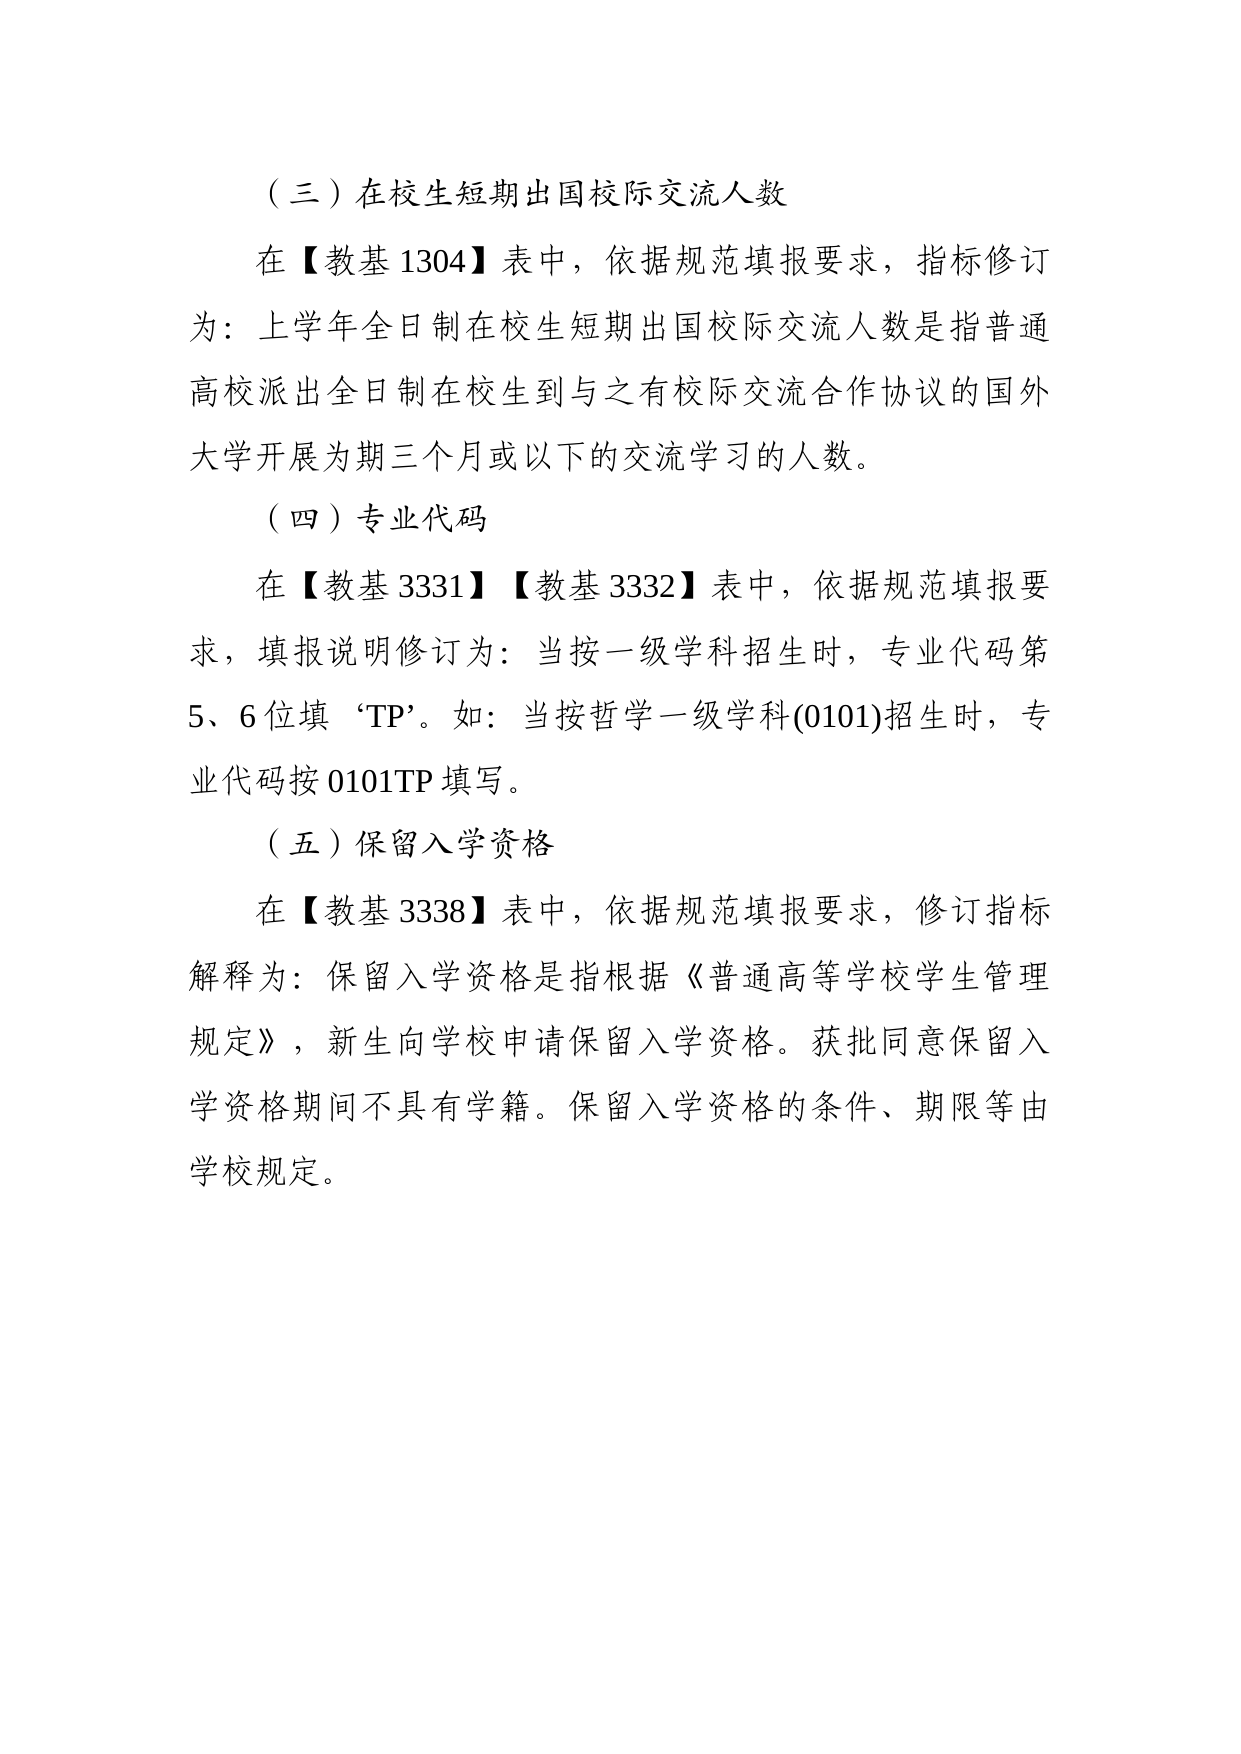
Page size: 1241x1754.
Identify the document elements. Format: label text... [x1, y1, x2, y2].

text （三）在校生短期出国校际交流人数 [187, 162, 1053, 227]
text （四）专业代码 [187, 487, 1053, 552]
text （五）保留入学资格 [187, 812, 1053, 877]
text 在【教基3331】【教基3332】表中，依据规范填报要求，填报说明修订为：当按一级学科招生时，专业代码笫5、6位填‘TP’。如：当按哲学一级学科(0101)招生时，专业代码按0101TP填写。 [187, 552, 1053, 812]
text 在【教基3338】表中，依据规范填报要求，修订指标解释为：保留入学资格是指根据《普通高等学校学生管理规定》，新生向学校申请保留入学资格。获批同意保留入学资格期间不具有学籍。保留入学资格的条件、期限等由学校规定。 [187, 877, 1053, 1202]
text 在【教基1304】表中，依据规范填报要求，指标修订为：上学年全日制在校生短期出国校际交流人数是指普通高校派出全日制在校生到与之有校际交流合作协议的国外大学开展为期三个月或以下的交流学习的人数。 [187, 227, 1053, 487]
